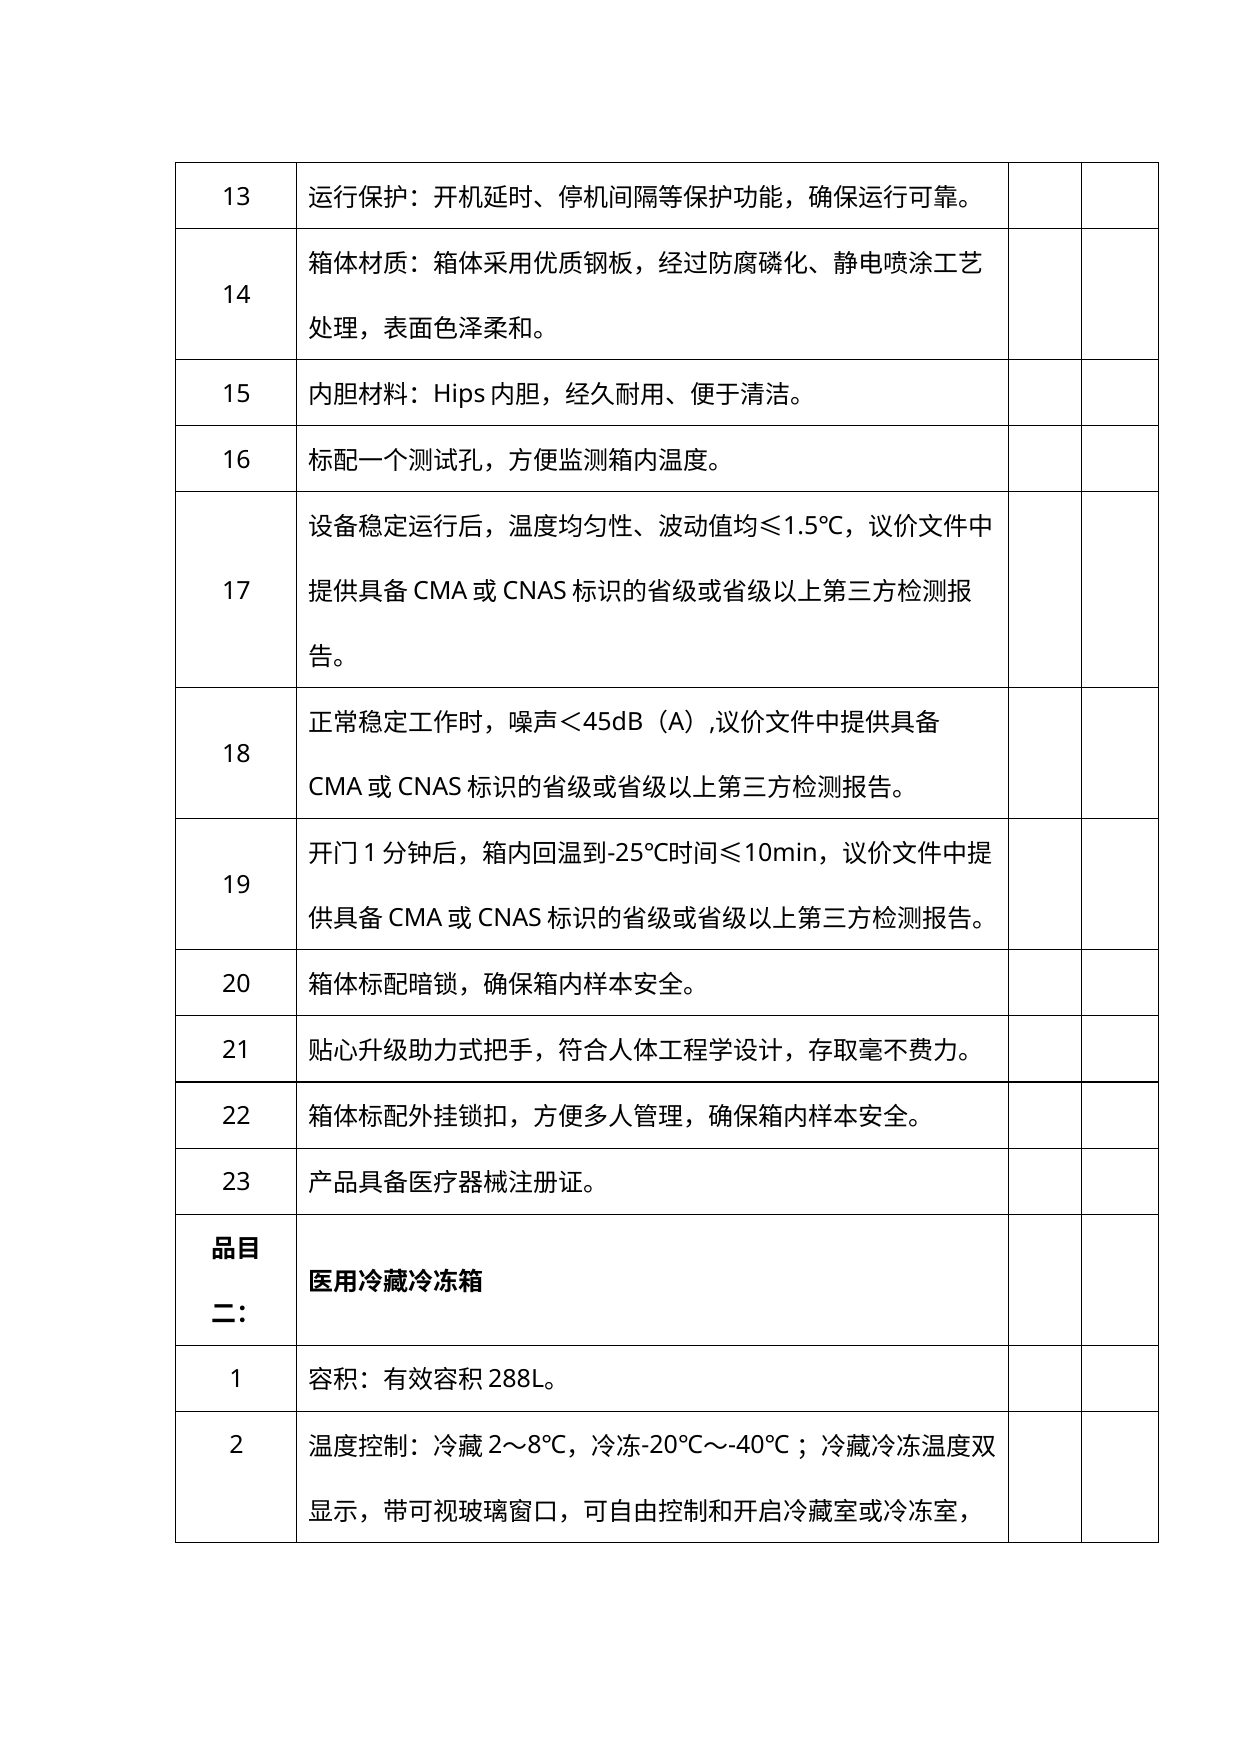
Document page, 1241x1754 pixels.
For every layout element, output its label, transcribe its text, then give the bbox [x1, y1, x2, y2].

table_cell 18 [176, 688, 296, 818]
table_cell 贴心升级助力式把手，符合人体工程学设计，存取毫不费力。 [297, 1016, 1008, 1081]
table_cell [1082, 1083, 1158, 1147]
table_cell 正常稳定工作时，噪声＜45dB（A）,议价文件中提供具备CMA或CNAS标识的省级或省级以上第三方检测报告。 [297, 688, 1008, 818]
table_cell 22 [176, 1083, 296, 1147]
table_cell 19 [176, 819, 296, 949]
table_cell [1009, 163, 1081, 228]
table_cell 箱体标配外挂锁扣，方便多人管理，确保箱内样本安全。 [297, 1083, 1008, 1147]
table_cell 标配一个测试孔，方便监测箱内温度。 [297, 426, 1008, 491]
table_cell 21 [176, 1016, 296, 1081]
table_cell 设备稳定运行后，温度均匀性、波动值均≤1.5℃，议价文件中提供具备CMA或CNAS标识的省级或省级以上第三方检测报告。 [297, 492, 1008, 687]
table_cell [1009, 950, 1081, 1015]
table_cell [1009, 1412, 1081, 1542]
table_cell 14 [176, 229, 296, 359]
table_cell [1082, 950, 1158, 1015]
table_cell [1082, 492, 1158, 687]
table_cell 品目二： [176, 1215, 296, 1344]
table_cell 2 [176, 1412, 296, 1542]
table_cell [297, 1412, 1008, 1542]
table_cell [1009, 360, 1081, 425]
table_cell [1009, 1149, 1081, 1213]
table_cell [1082, 1412, 1158, 1542]
table_cell 容积：有效容积288L。 [297, 1346, 1008, 1411]
table_cell [1082, 819, 1158, 949]
table_cell [1009, 426, 1081, 491]
table_cell [1009, 1215, 1081, 1344]
table_cell 15 [176, 360, 296, 425]
table_cell [1082, 688, 1158, 818]
table_cell 箱体标配暗锁，确保箱内样本安全。 [297, 950, 1008, 1015]
table_cell 23 [176, 1149, 296, 1213]
table_cell [1082, 360, 1158, 425]
table_cell [1009, 1346, 1081, 1411]
table_cell 1 [176, 1346, 296, 1411]
table_cell 17 [176, 492, 296, 687]
table_cell [1082, 1149, 1158, 1213]
table_cell 20 [176, 950, 296, 1015]
table_cell [1082, 1346, 1158, 1411]
table_cell 医用冷藏冷冻箱 [297, 1215, 1008, 1344]
table_cell [1009, 688, 1081, 818]
table_cell 13 [176, 163, 296, 228]
table_cell [1082, 1215, 1158, 1344]
table_cell [1082, 426, 1158, 491]
table_cell [1082, 163, 1158, 228]
table_cell 运行保护：开机延时、停机间隔等保护功能，确保运行可靠。 [297, 163, 1008, 228]
table_cell [1082, 229, 1158, 359]
table_cell [1009, 492, 1081, 687]
table_cell 箱体材质：箱体采用优质钢板，经过防腐磷化、静电喷涂工艺处理，表面色泽柔和。 [297, 229, 1008, 359]
table_cell [1009, 229, 1081, 359]
table_cell [1009, 1083, 1081, 1147]
table_cell 16 [176, 426, 296, 491]
table_cell 产品具备医疗器械注册证。 [297, 1149, 1008, 1213]
table_cell [1009, 819, 1081, 949]
table_cell 内胆材料：Hips内胆，经久耐用、便于清洁。 [297, 360, 1008, 425]
table_cell [1082, 1016, 1158, 1081]
table_cell 开门1分钟后，箱内回温到-25℃时间≤10min，议价文件中提供具备CMA或CNAS标识的省级或省级以上第三方检测报告。 [297, 819, 1008, 949]
table_cell [1009, 1016, 1081, 1081]
